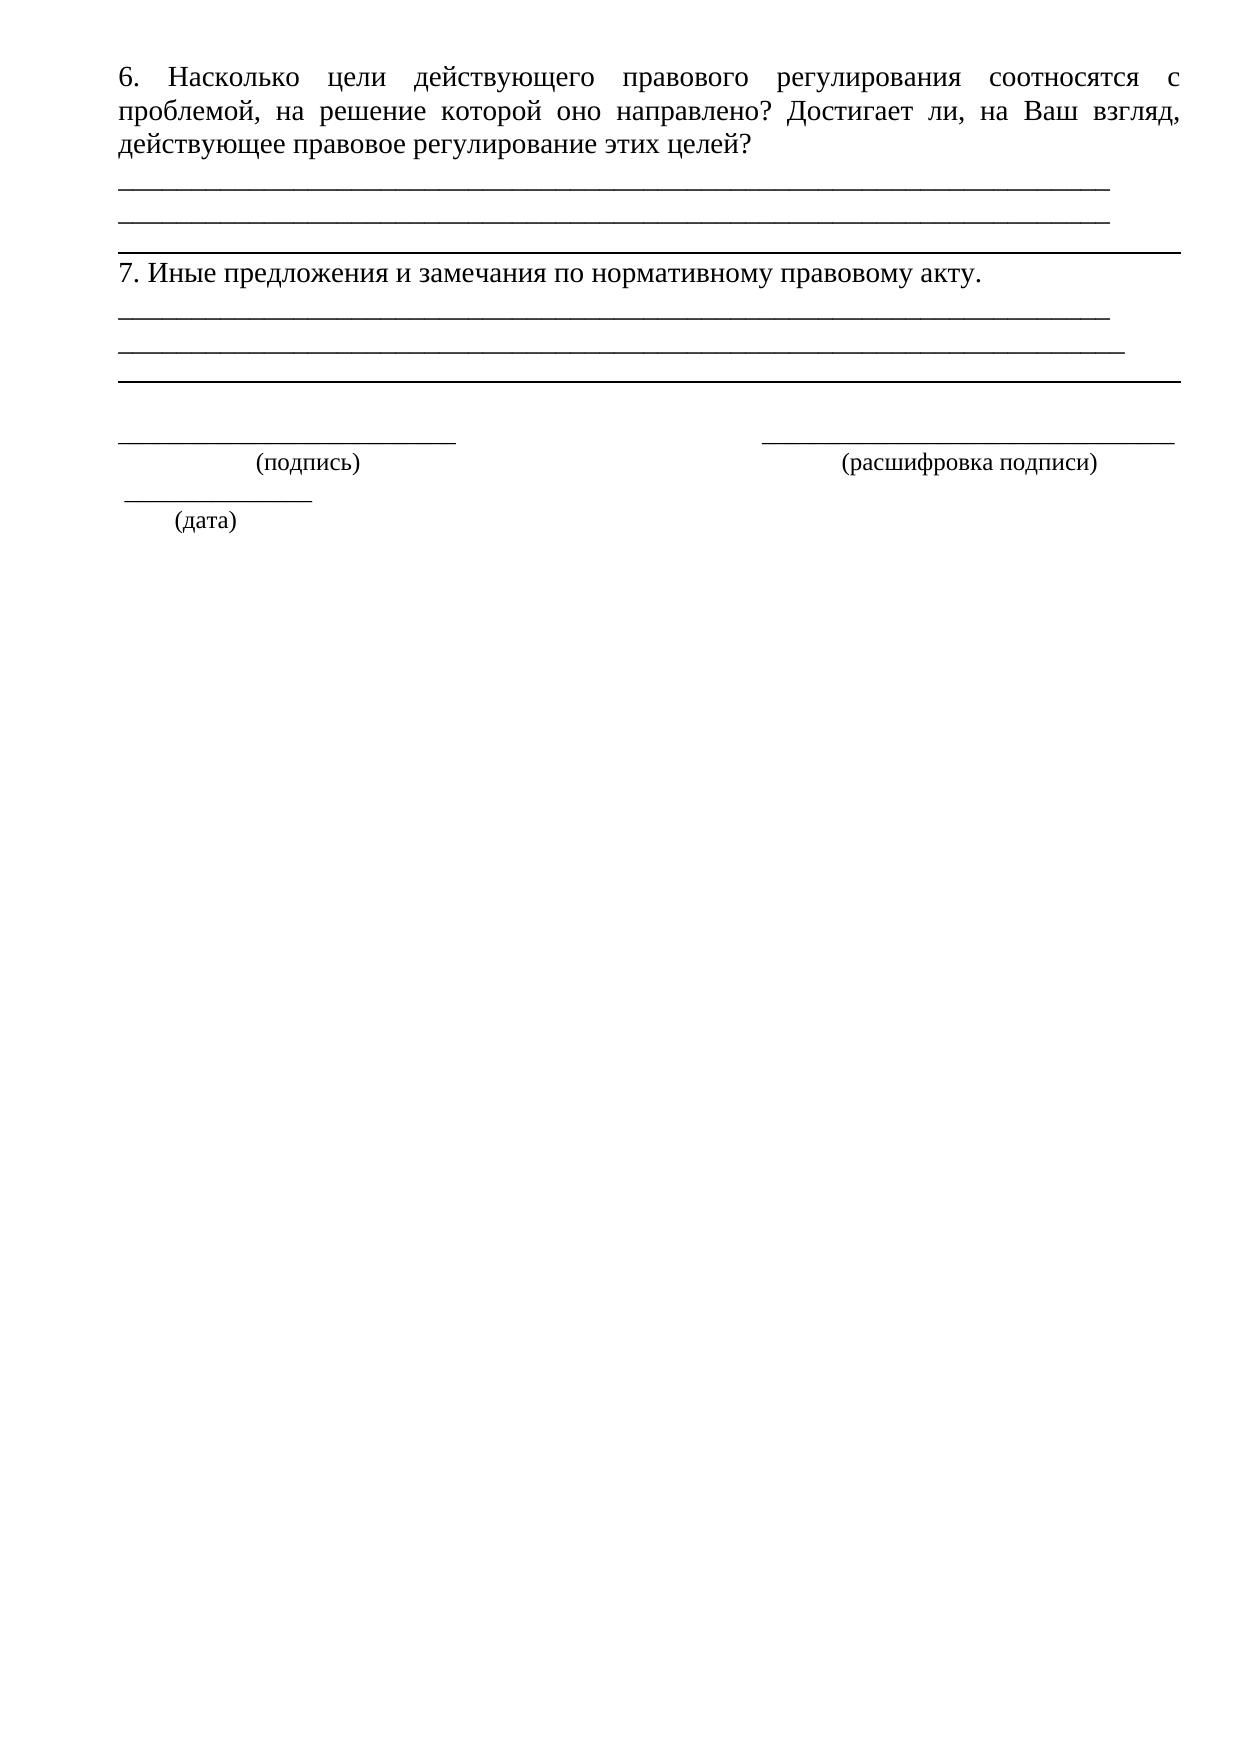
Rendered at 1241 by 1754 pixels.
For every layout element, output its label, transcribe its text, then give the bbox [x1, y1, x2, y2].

text ____________________________________________________________________ [118, 160, 1181, 193]
text _______________ [118, 476, 1211, 505]
text (подпись) (расшифровка подписи) [118, 447, 1211, 476]
text 6. Насколько цели действующего правового регулирования соотносятся с проблемой, на решение которой оно направлено? Достигает ли, на Ваш взгляд, действующее правовое регулирование этих целей? [118, 59, 1181, 160]
text (дата) [118, 505, 1211, 533]
text _____________________________________________________________________ [118, 323, 1181, 356]
text ____________________________________________________________________ [118, 193, 1181, 227]
text ____________________________________________________________________ [118, 289, 1181, 323]
text 7. Иные предложения и замечания по нормативному правовому акту. [118, 256, 1181, 289]
text ___________________________ _________________________________ [118, 418, 1211, 447]
